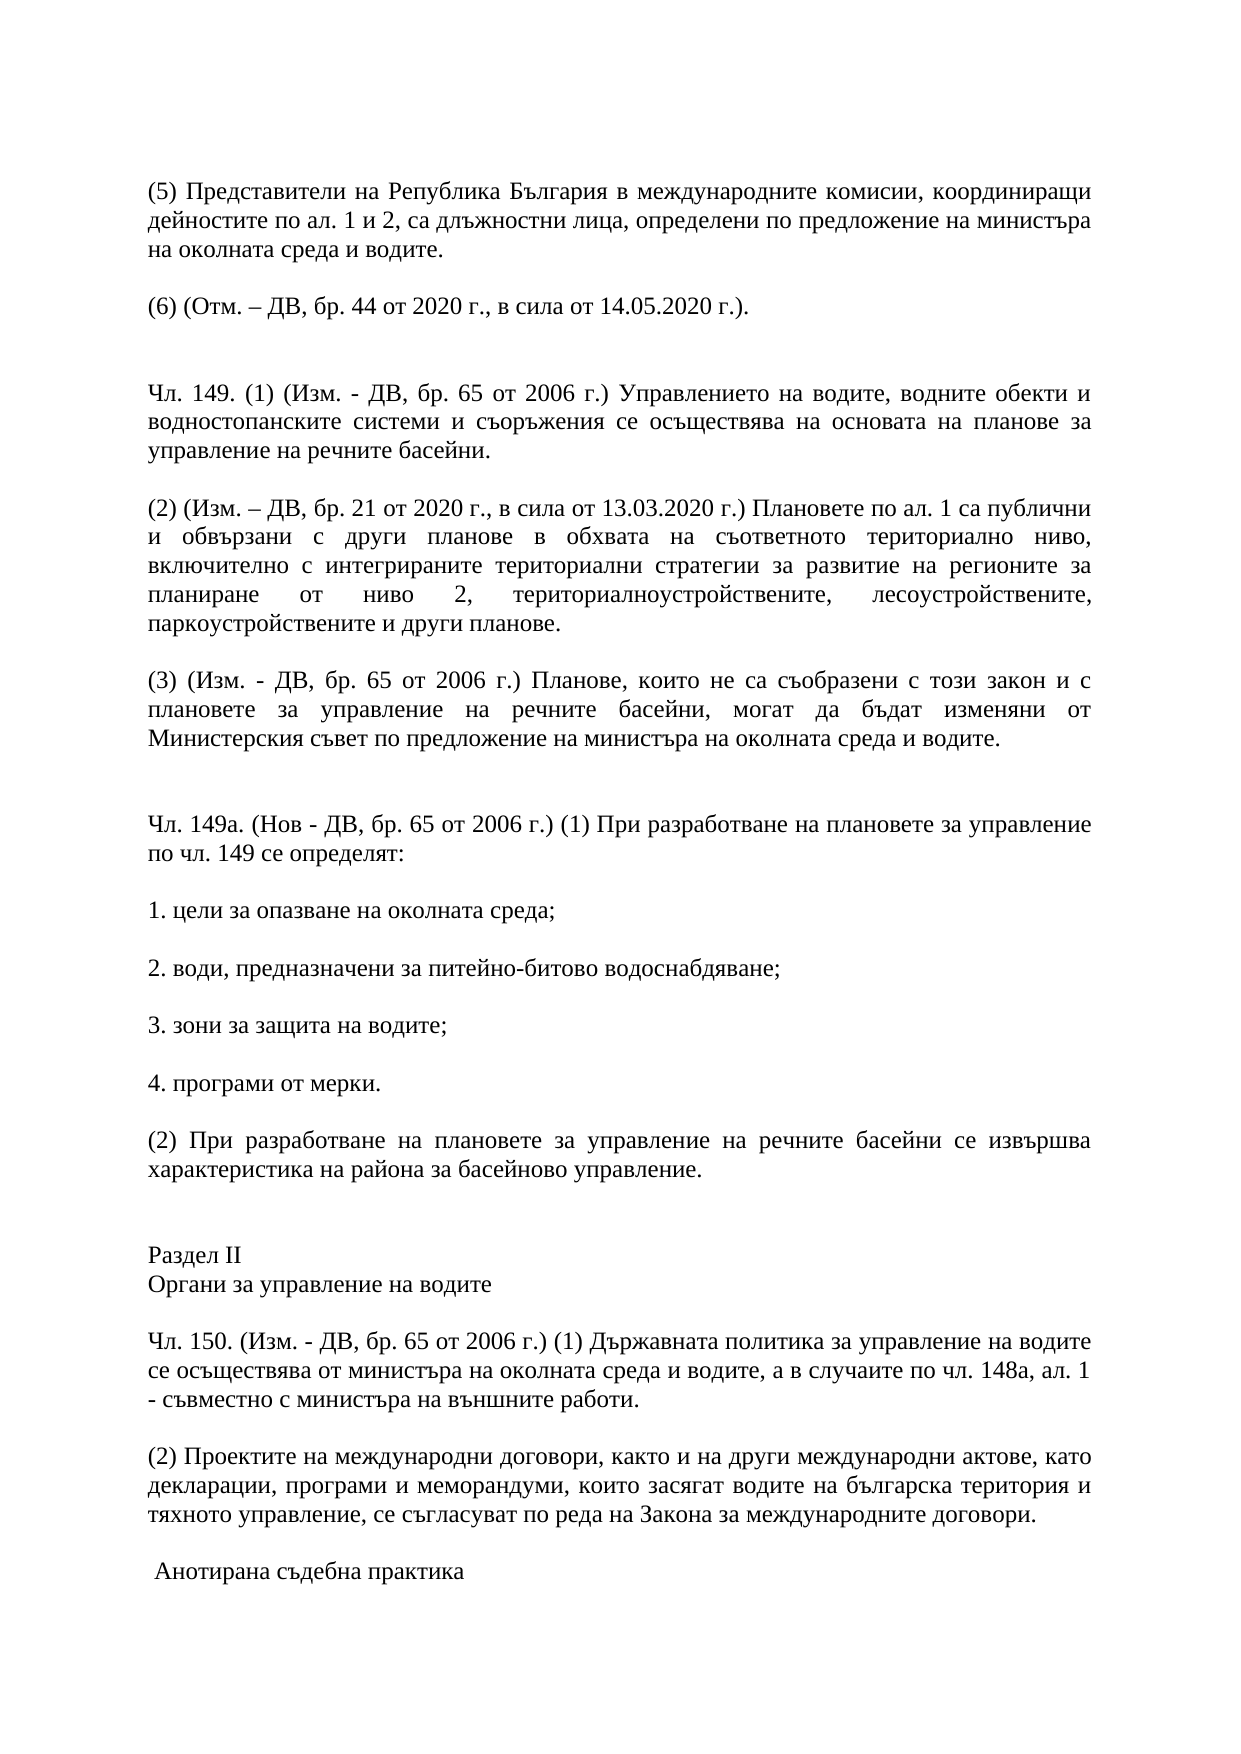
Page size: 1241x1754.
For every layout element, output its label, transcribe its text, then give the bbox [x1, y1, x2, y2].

text (6) (Отм. – ДВ, бр. 44 от 2020 г., в сила от 14.05.2020 г.). [148, 291, 1093, 320]
text (5) Представители на Република България в международните комисии, координиращи дейностите по ал. 1 и 2, са длъжностни лица, определени по предложение на министъра на околната среда и водите. [148, 176, 1093, 263]
text 4. програми от мерки. [148, 1068, 1093, 1096]
text Чл. 149. (1) (Изм. - ДВ, бр. 65 от 2006 г.) Управлението на водите, водните обекти и водностопанските системи и съоръжения се осъществява на основата на планове за управление на речните басейни. [148, 378, 1093, 464]
text (3) (Изм. - ДВ, бр. 65 от 2006 г.) Планове, които не са съобразени с този закон и с плановете за управление на речните басейни, могат да бъдат изменяни от Министерския съвет по предложение на министъра на околната среда и водите. [148, 665, 1093, 751]
text (2) (Изм. – ДВ, бр. 21 от 2020 г., в сила от 13.03.2020 г.) Плановете по ал. 1 са публични и обвързани с други планове в обхвата на съответното териториално ниво, включително с интегрираните териториални стратегии за развитие на регионите за планиране от ниво 2, териториалноустройствените, лесоустройствените, паркоустройствените и други планове. [148, 493, 1093, 636]
text Анотирана съдебна практика [148, 1556, 1093, 1585]
text Раздел II [148, 1240, 1093, 1269]
text 1. цели за опазване на околната среда; [148, 895, 1093, 924]
text (2) При разработване на плановете за управление на речните басейни се извършва характеристика на района за басейново управление. [148, 1125, 1093, 1183]
text 3. зони за защита на водите; [148, 1010, 1093, 1039]
text Органи за управление на водите [148, 1269, 1093, 1298]
text (2) Проектите на международни договори, както и на други международни актове, като декларации, програми и меморандуми, които засягат водите на българска територия и тяхното управление, се съгласуват по реда на Закона за международните договори. [148, 1441, 1093, 1528]
text 2. води, предназначени за питейно-битово водоснабдяване; [148, 953, 1093, 981]
text Чл. 150. (Изм. - ДВ, бр. 65 от 2006 г.) (1) Държавната политика за управление на водите се осъществява от министъра на околната среда и водите, а в случаите по чл. 148а, ал. 1 - съвместно с министъра на външните работи. [148, 1326, 1093, 1413]
text Чл. 149а. (Нов - ДВ, бр. 65 от 2006 г.) (1) При разработване на плановете за управление по чл. 149 се определят: [148, 809, 1093, 866]
